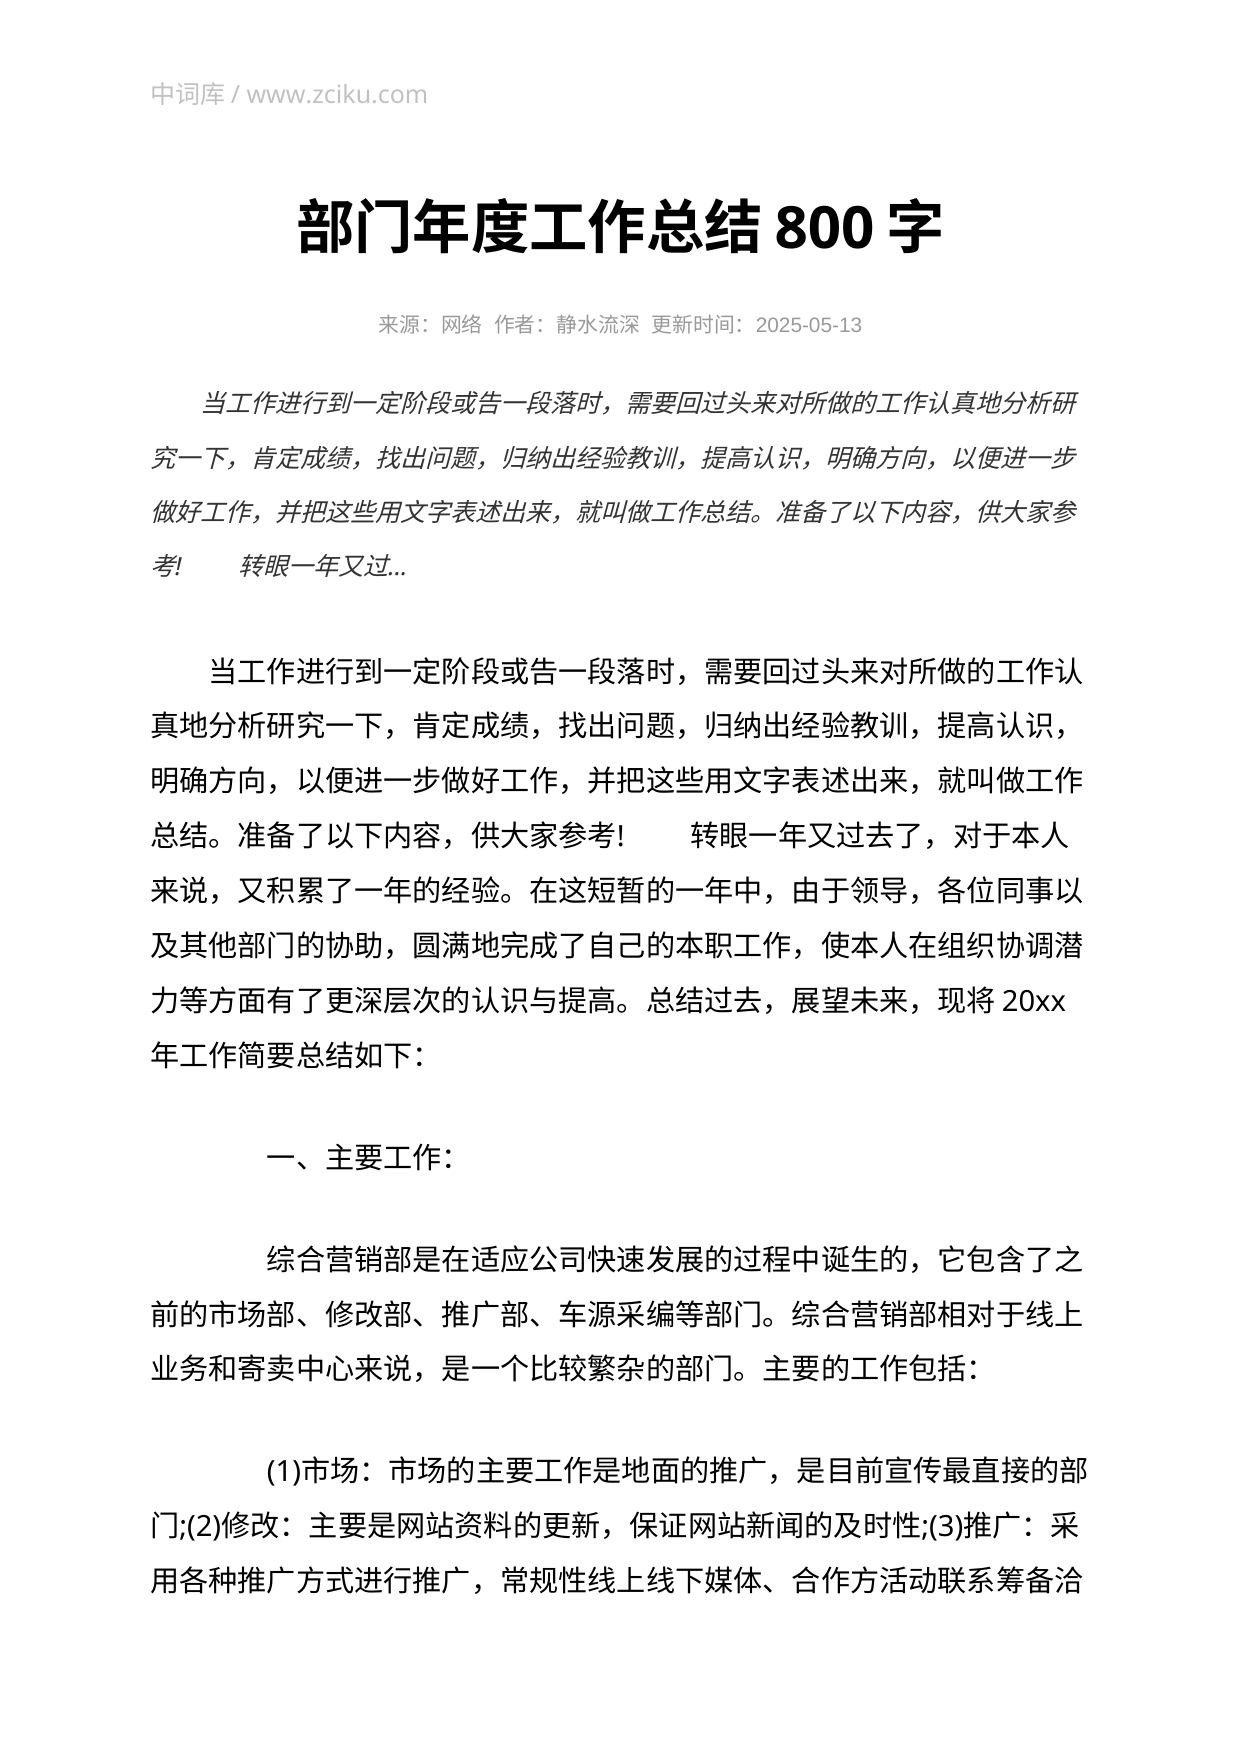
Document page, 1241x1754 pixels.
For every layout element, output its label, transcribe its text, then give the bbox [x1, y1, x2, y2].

text 当工作进行到一定阶段或告一段落时，需要回过头来对所做的工作认真地分析研究一下，肯定成绩，找出问题，归纳出经验教训，提高认识，明确方向，以便进一步做好工作，并把这些用文字表述出来，就叫做工作总结。准备了以下内容，供大家参考! 转眼一年又过... [150, 384, 1090, 583]
text 一、主要工作： [150, 1134, 1090, 1177]
text 来源：网络 作者：静水流深 更新时间：2025-05-13 [150, 313, 1090, 337]
text 综合营销部是在适应公司快速发展的过程中诞生的，它包含了之前的市场部、修改部、推广部、车源采编等部门。综合营销部相对于线上业务和寄卖中心来说，是一个比较繁杂的部门。主要的工作包括： [150, 1236, 1090, 1388]
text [150, 1448, 1090, 1600]
subtitle 部门年度工作总结800字 [150, 181, 1090, 266]
text 当工作进行到一定阶段或告一段落时，需要回过头来对所做的工作认真地分析研究一下，肯定成绩，找出问题，归纳出经验教训，提高认识，明确方向，以便进一步做好工作，并把这些用文字表述出来，就叫做工作总结。准备了以下内容，供大家参考! 转眼一年又过去了，对于本人来说，又积累了一年的经验。在这短暂的一年中，由于领导，各位同事以及其他部门的协助，圆满地完成了自己的本职工作，使本人在组织协调潜力等方面有了更深层次的认识与提高。总结过去，展望未来，现将20xx年工作简要总结如下： [150, 648, 1090, 1075]
